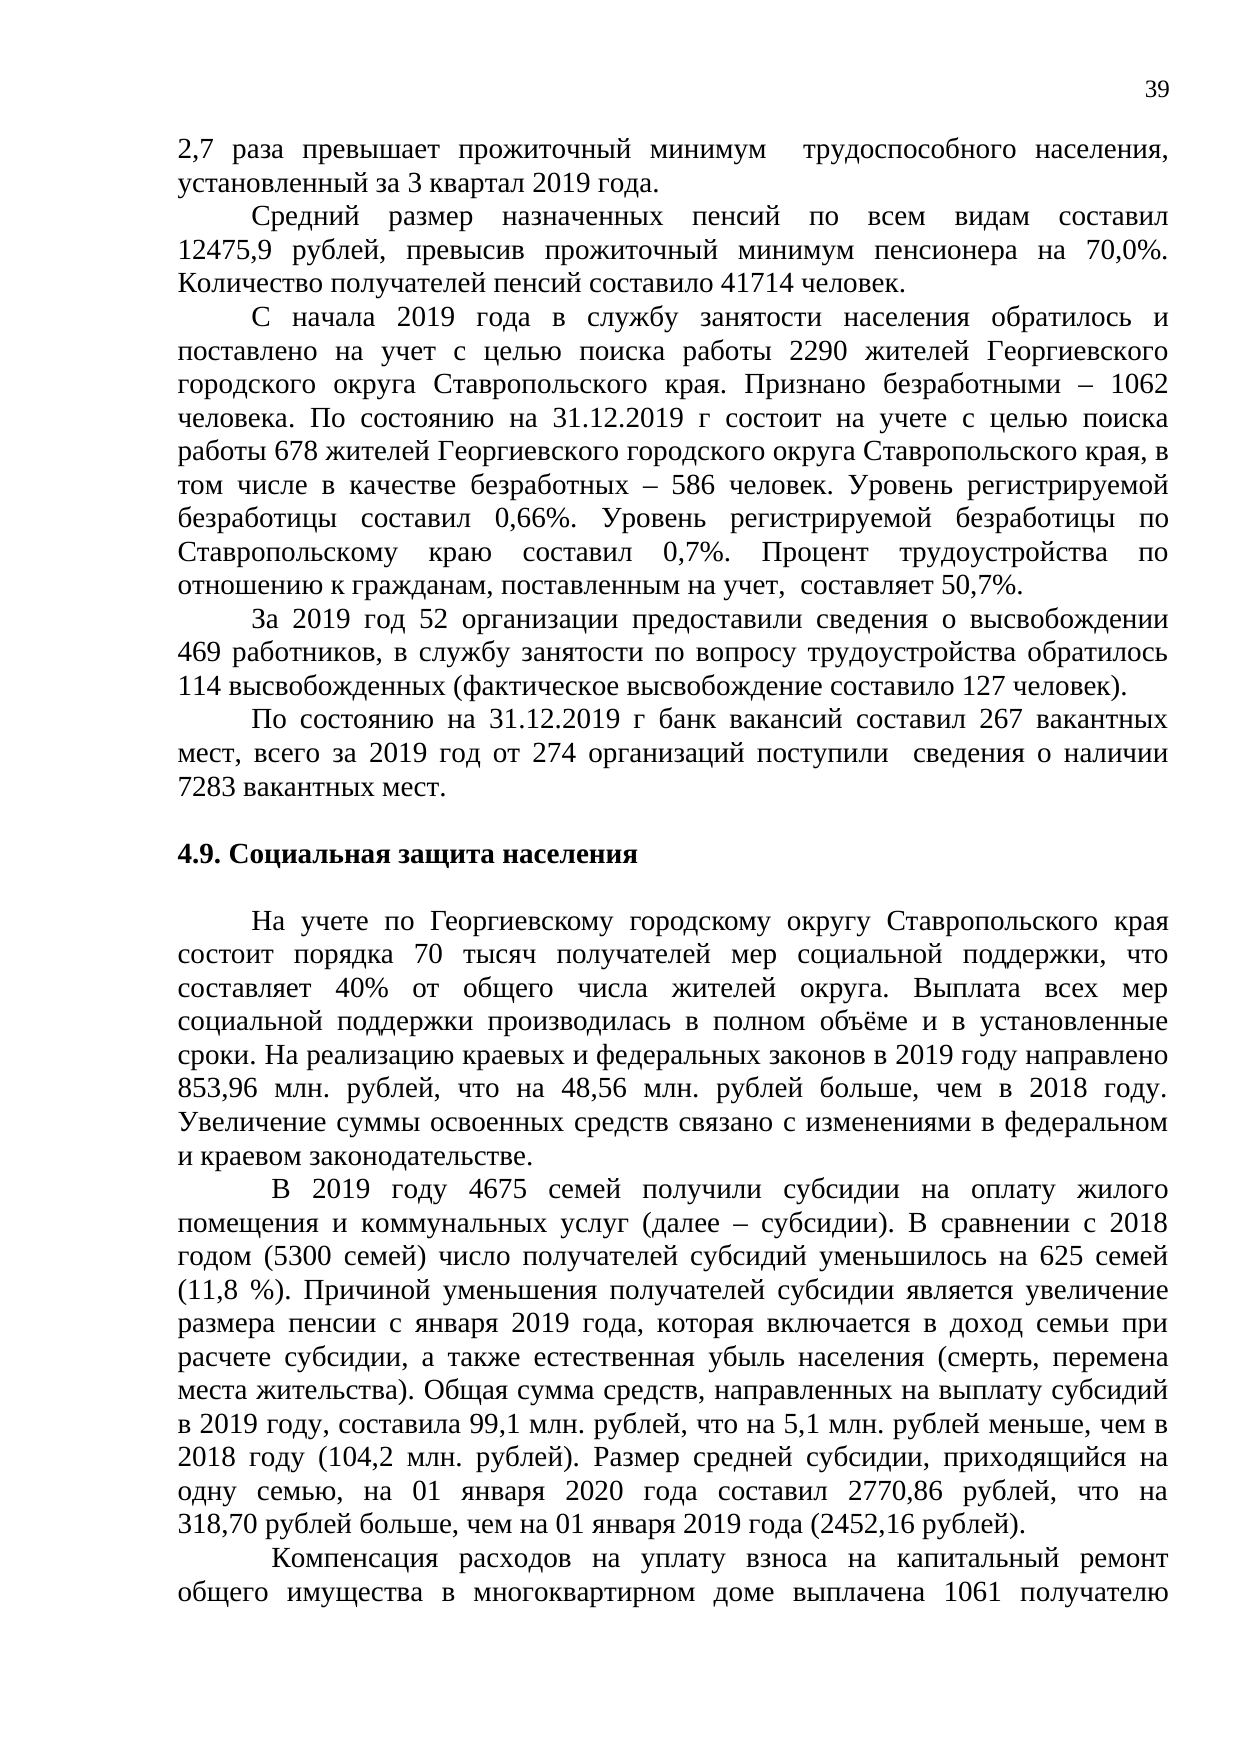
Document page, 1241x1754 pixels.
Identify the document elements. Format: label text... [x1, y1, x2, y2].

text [177, 131, 1169, 198]
text На учете по Георгиевскому городскому округу Ставропольского края состоит порядка 70 тысяч получателей мер социальной поддержки, что составляет 40% от общего числа жителей округа. Выплата всех мер социальной поддержки производилась в полном объёме и в установленные сроки. На реализацию краевых и федеральных законов в 2019 году направлено 853,96 млн. рублей, что на 48,56 млн. рублей больше, чем в 2018 году. Увеличение суммы освоенных средств связано с изменениями в федеральном и краевом законодательстве. [177, 903, 1169, 1171]
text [177, 1540, 1169, 1607]
text С начала 2019 года в службу занятости населения обратилось и поставлено на учет с целью поиска работы 2290 жителей Георгиевского городского округа Ставропольского края. Признано безработными – 1062 человека. По состоянию на 31.12.2019 г состоит на учете с целью поиска работы 678 жителей Георгиевского городского округа Ставропольского края, в том числе в качестве безработных – 586 человек. Уровень регистрируемой безработицы составил 0,66%. Уровень регистрируемой безработицы по Ставропольскому краю составил 0,7%. Процент трудоустройства по отношению к гражданам, поставленным на учет, составляет 50,7%. [177, 299, 1169, 601]
text В 2019 году 4675 семей получили субсидии на оплату жилого помещения и коммунальных услуг (далее – субсидии). В сравнении с 2018 годом (5300 семей) число получателей субсидий уменьшилось на 625 семей (11,8 %). Причиной уменьшения получателей субсидии является увеличение размера пенсии с января 2019 года, которая включается в доход семьи при расчете субсидии, а также естественная убыль населения (смерть, перемена места жительства). Общая сумма средств, направленных на выплату субсидий в 2019 году, составила 99,1 млн. рублей, что на 5,1 млн. рублей меньше, чем в 2018 году (104,2 млн. рублей). Размер средней субсидии, приходящийся на одну семью, на 01 января 2020 года составил 2770,86 рублей, что на 318,70 рублей больше, чем на 01 января 2019 года (2452,16 рублей). [177, 1171, 1169, 1540]
text Средний размер назначенных пенсий по всем видам составил 12475,9 рублей, превысив прожиточный минимум пенсионера на 70,0%. Количество получателей пенсий составило 41714 человек. [177, 198, 1169, 299]
text По состоянию на 31.12.2019 г банк вакансий составил 267 вакантных мест, всего за 2019 год от 274 организаций поступили сведения о наличии 7283 вакантных мест. [177, 702, 1169, 802]
text 4.9. Социальная защита населения [177, 836, 1169, 869]
text За 2019 год 52 организации предоставили сведения о высвобождении 469 работников, в службу занятости по вопросу трудоустройства обратилось 114 высвобожденных (фактическое высвобождение составило 127 человек). [177, 601, 1169, 702]
